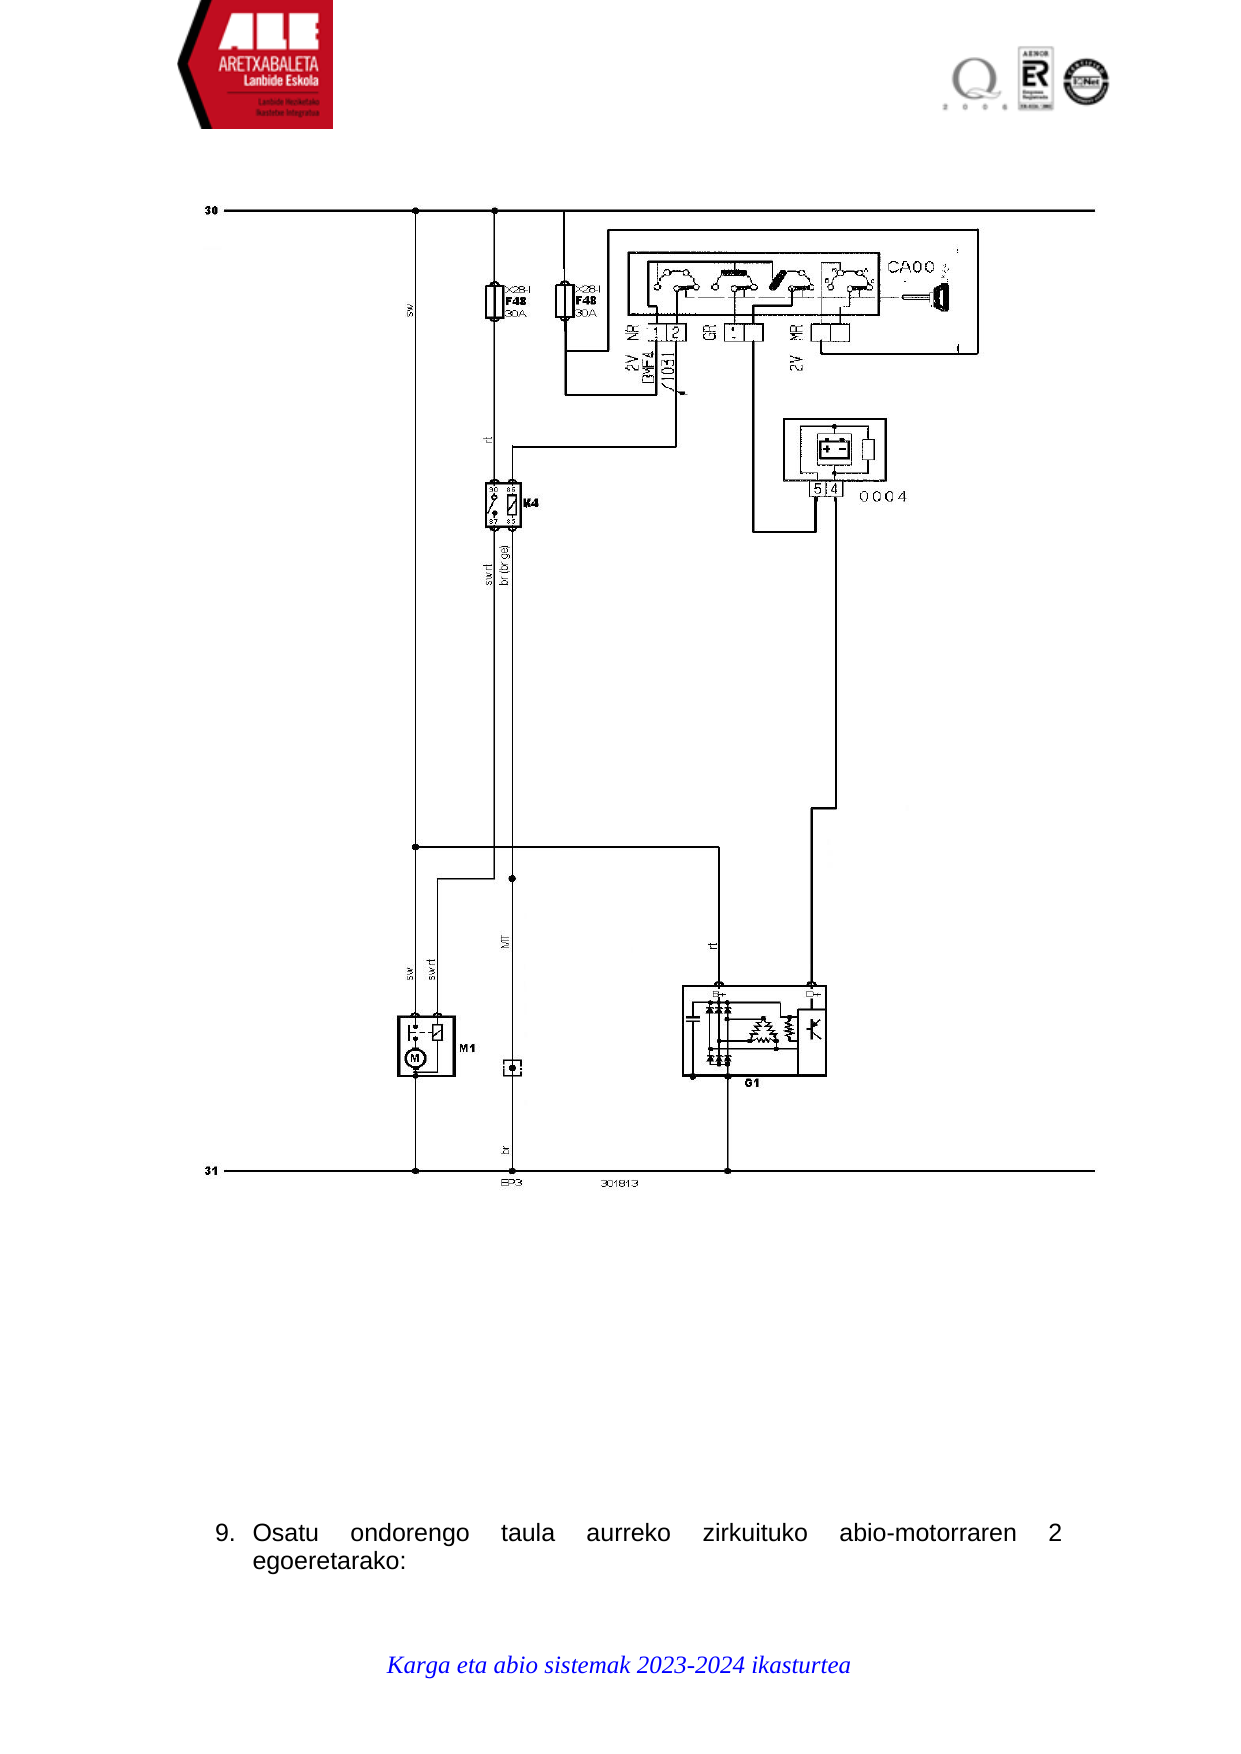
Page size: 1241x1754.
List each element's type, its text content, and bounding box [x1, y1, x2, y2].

picture [927, 7, 1111, 143]
list Osatu ondorengo taula aurreko zirkuituko abio-motorraren 2 egoeretarako: [215, 1518, 1063, 1575]
picture [177, 0, 333, 129]
picture [177, 176, 1123, 1217]
